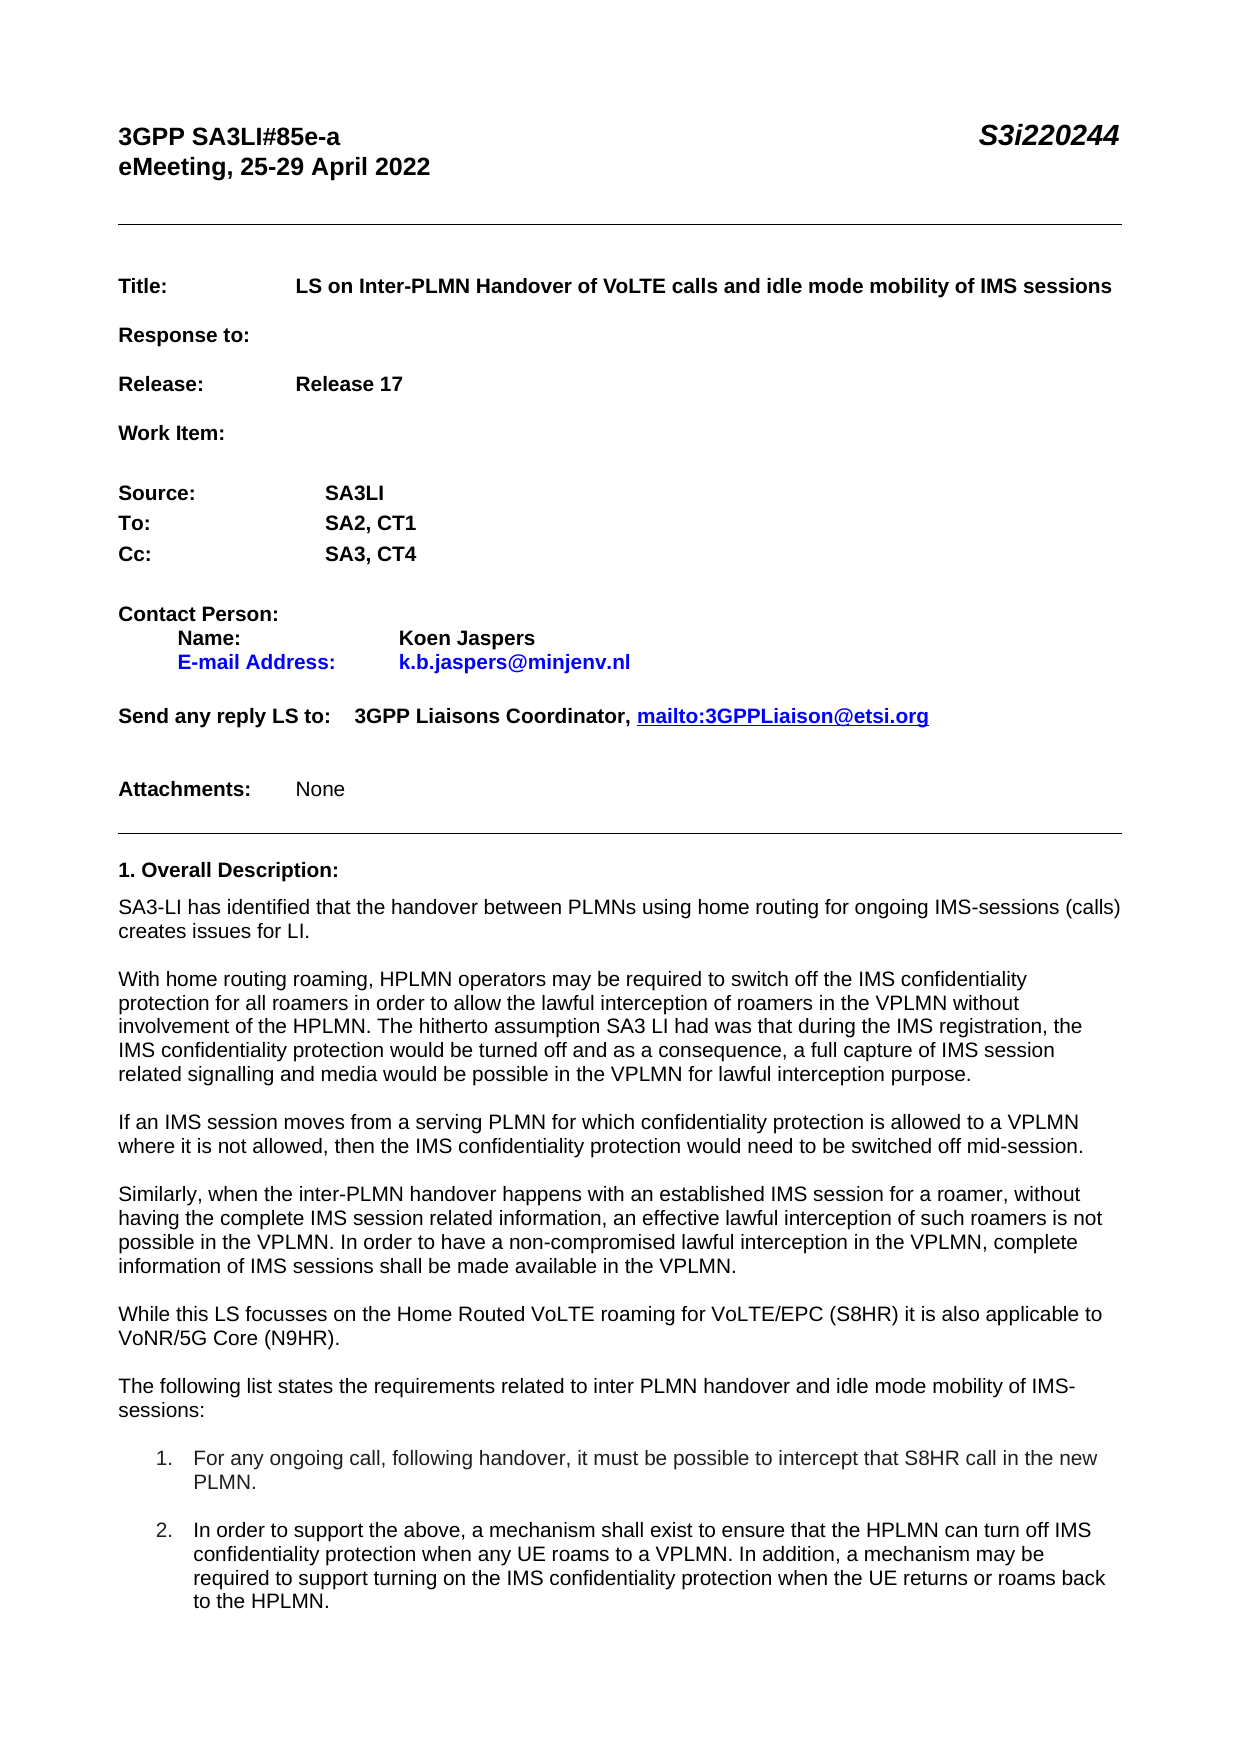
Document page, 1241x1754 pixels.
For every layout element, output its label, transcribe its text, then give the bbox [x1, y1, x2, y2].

title Title: LS on Inter-PLMN Handover of VoLTE calls and idle mode mobility of IMS sessions [118, 274, 1122, 298]
text Similarly, when the inter-PLMN handover happens with an established IMS session for a roamer, without having the complete IMS session related information, an effective lawful interception of such roamers is not possible in the VPLMN. In order to have a non-compromised lawful interception in the VPLMN, complete information of IMS sessions shall be made available in the VPLMN. [118, 1182, 1122, 1278]
text To: SA2, CT1 [118, 511, 1122, 535]
text If an IMS session moves from a serving PLMN for which confidentiality protection is allowed to a VPLMN where it is not allowed, then the IMS confidentiality protection would need to be switched off mid-session. [118, 1110, 1122, 1158]
title Attachments: None [118, 777, 1122, 801]
text E-mail Address: k.b.jaspers@minjenv.nl [177, 650, 1122, 674]
text eMeeting, 25-29 April 2022 [118, 152, 1122, 180]
title Work Item: [118, 421, 1122, 444]
title Response to: [118, 323, 1122, 347]
text With home routing roaming, HPLMN operators may be required to switch off the IMS confidentiality protection for all roamers in order to allow the lawful interception of roamers in the VPLMN without involvement of the HPLMN. The hitherto assumption SA3 LI had was that during the IMS registration, the IMS confidentiality protection would be turned off and as a consequence, a full capture of IMS session related signalling and media would be possible in the VPLMN for lawful interception purpose. [118, 966, 1122, 1086]
text While this LS focusses on the Home Routed VoLTE roaming for VoLTE/EPC (S8HR) it is also applicable to VoNR/5G Core (N9HR). [118, 1302, 1122, 1350]
text Send any reply LS to: 3GPP Liaisons Coordinator, mailto:3GPPLiaison@etsi.org [118, 704, 1122, 728]
text Cc: SA3, CT4 [118, 541, 1122, 565]
text Contact Person: [118, 602, 1122, 626]
text 1. For any ongoing call, following handover, it must be possible to intercept that S8HR call in the new PLMN. [156, 1446, 1122, 1493]
text 3GPP SA3LI#85e-a S3i220244 [118, 118, 1122, 152]
text 1. Overall Description: [118, 858, 1122, 882]
text Source: SA3LI [118, 481, 1122, 505]
text Name: Koen Jaspers [177, 626, 1122, 650]
text The following list states the requirements related to inter PLMN handover and idle mode mobility of IMS-sessions: [118, 1374, 1122, 1422]
title Release: Release 17 [118, 372, 1122, 396]
text SA3-LI has identified that the handover between PLMNs using home routing for ongoing IMS-sessions (calls) creates issues for LI. [118, 894, 1122, 942]
text 2. In order to support the above, a mechanism shall exist to ensure that the HPLMN can turn off IMS confidentiality protection when any UE roams to a VPLMN. In addition, a mechanism may be required to support turning on the IMS confidentiality protection when the UE returns or roams back to the HPLMN. [156, 1517, 1122, 1613]
